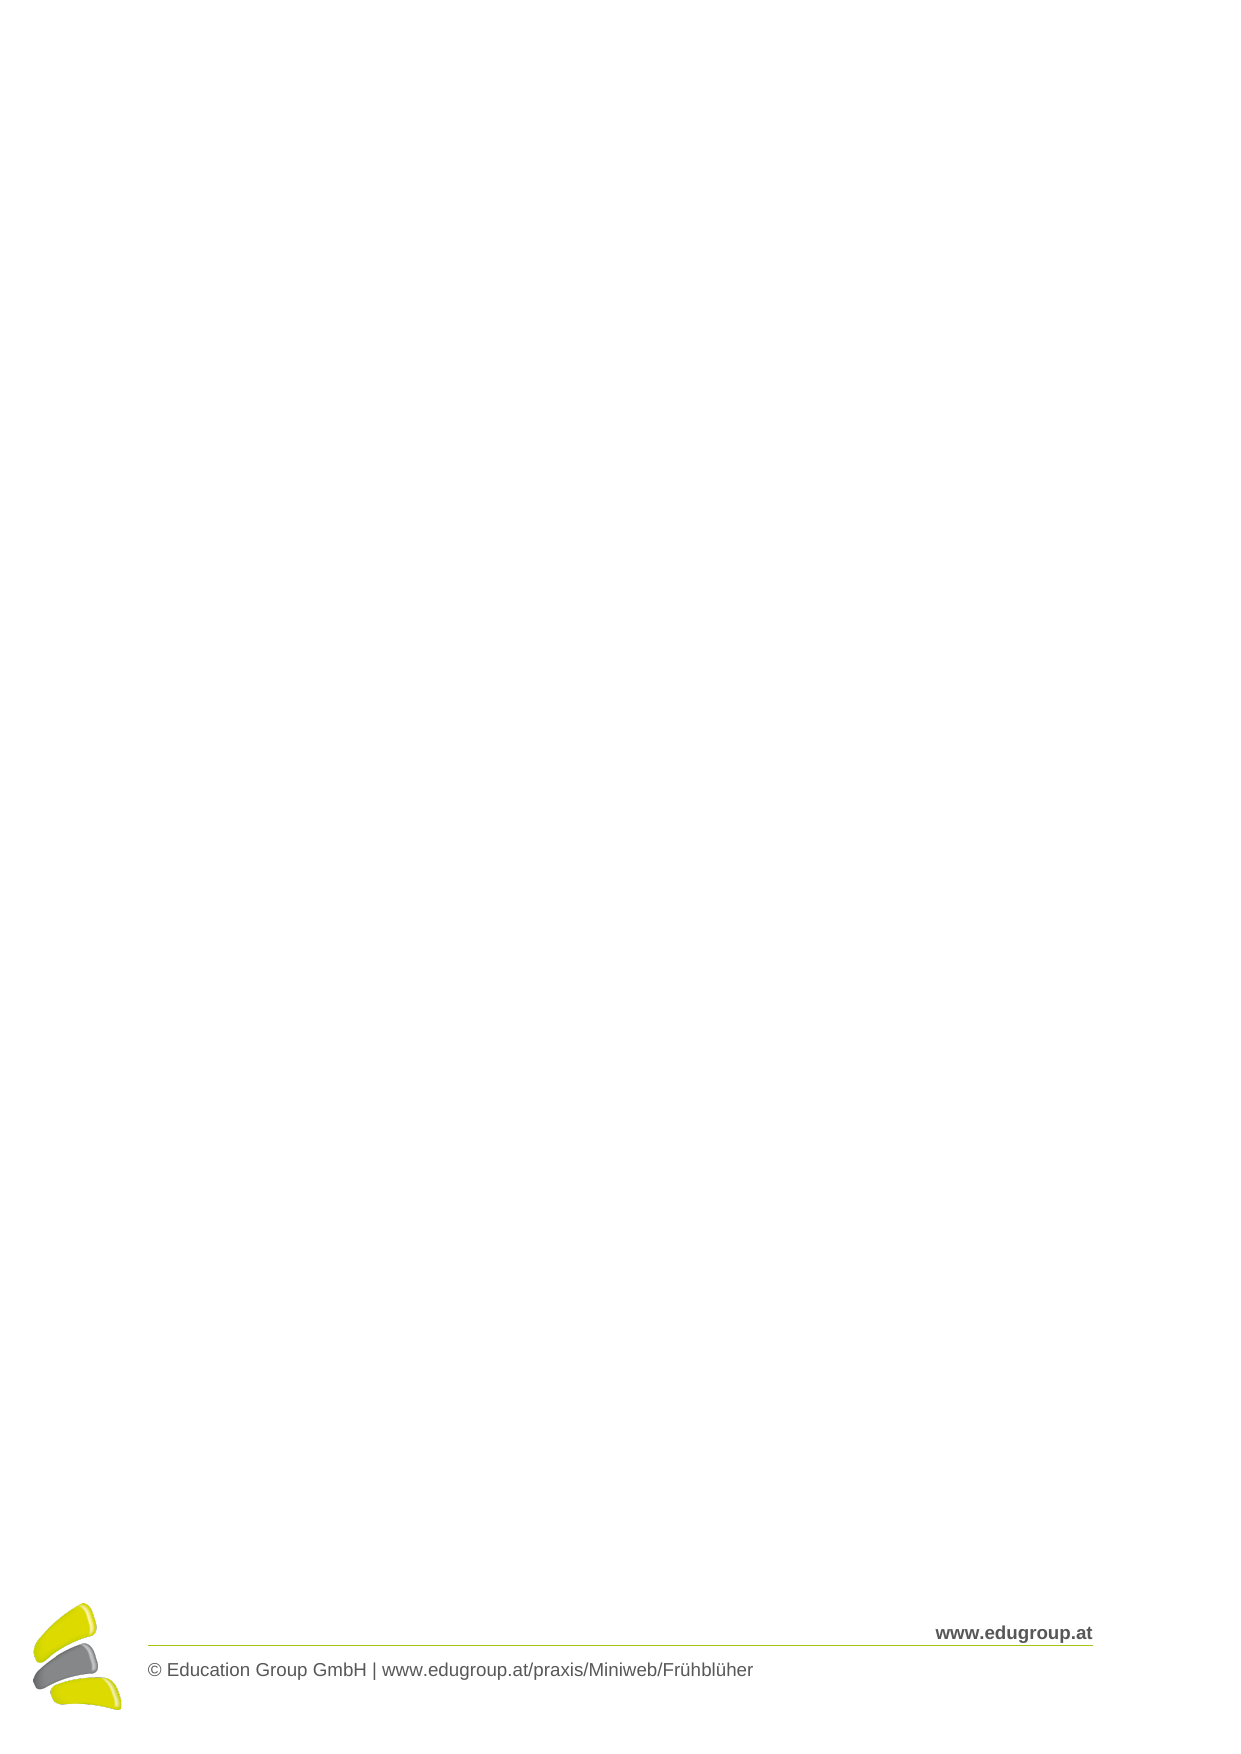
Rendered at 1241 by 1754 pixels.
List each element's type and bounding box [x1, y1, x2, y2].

picture [33, 1603, 122, 1710]
